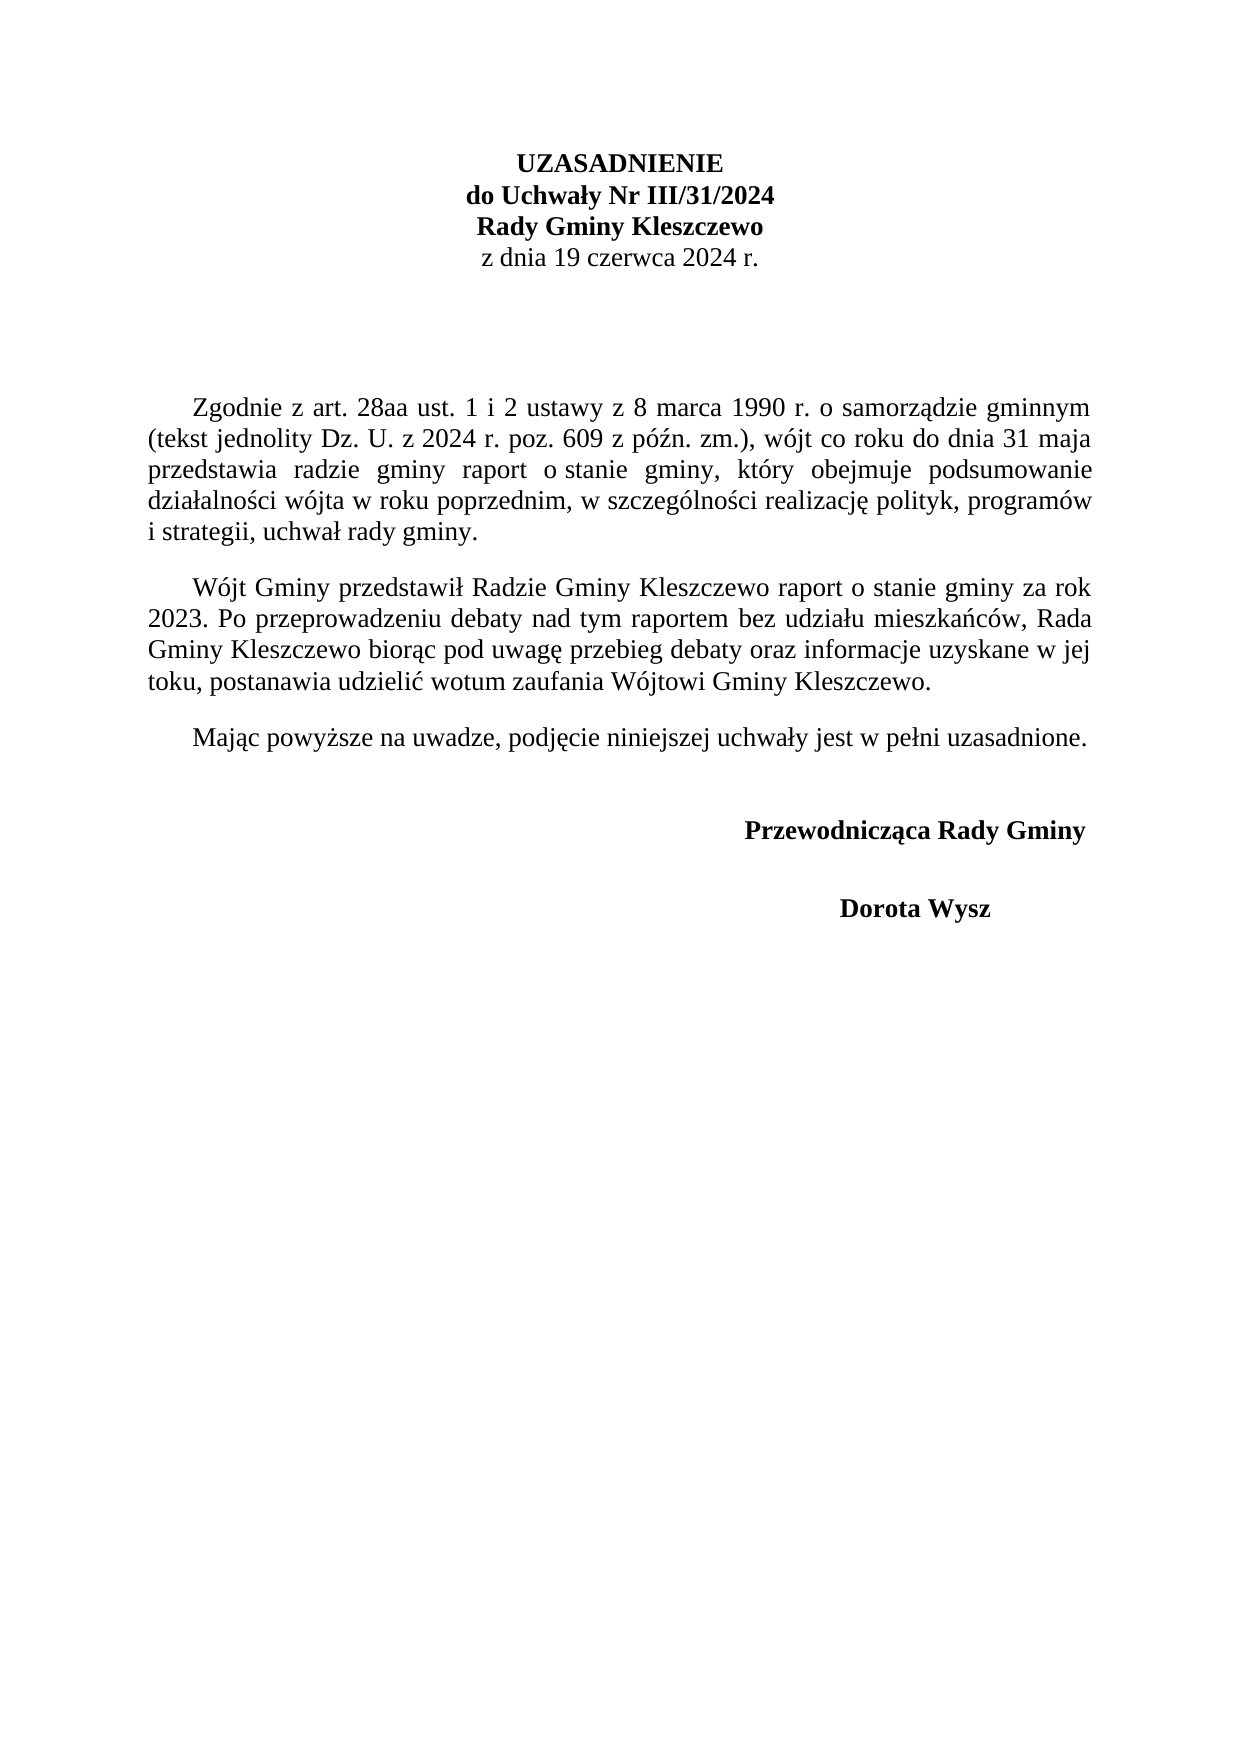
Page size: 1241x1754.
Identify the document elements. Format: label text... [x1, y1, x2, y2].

text do Uchwały Nr III/31/2024 [148, 179, 1093, 210]
text Rady Gminy Kleszczewo [148, 210, 1093, 241]
text Zgodnie z art. 28aa ust. 1 i 2 ustawy z 8 marca 1990 r. o samorządzie gminnym (tekst jednolity Dz. U. z 2024 r. poz. 609 z późn. zm.), wójt co roku do dnia 31 maja przedstawia radzie gminy raport o stanie gminy, który obejmuje podsumowanie działalności wójta w roku poprzednim, w szczególności realizację polityk, programów i strategii, uchwał rady gminy. [148, 391, 1093, 546]
text Wójt Gminy przedstawił Radzie Gminy Kleszczewo raport o stanie gminy za rok 2023. Po przeprowadzeniu debaty nad tym raportem bez udziału mieszkańców, Rada Gminy Kleszczewo biorąc pod uwagę przebieg debaty oraz informacje uzyskane w jej toku, postanawia udzielić wotum zaufania Wójtowi Gminy Kleszczewo. [148, 571, 1093, 696]
text UZASADNIENIE [148, 148, 1093, 179]
text Mając powyższe na uwadze, podjęcie niniejszej uchwały jest w pełni uzasadnione. [148, 721, 1093, 752]
text Przewodnicząca Rady Gminy [738, 814, 1093, 846]
text Dorota Wysz [738, 892, 1093, 923]
text z dnia 19 czerwca 2024 r. [148, 241, 1093, 272]
